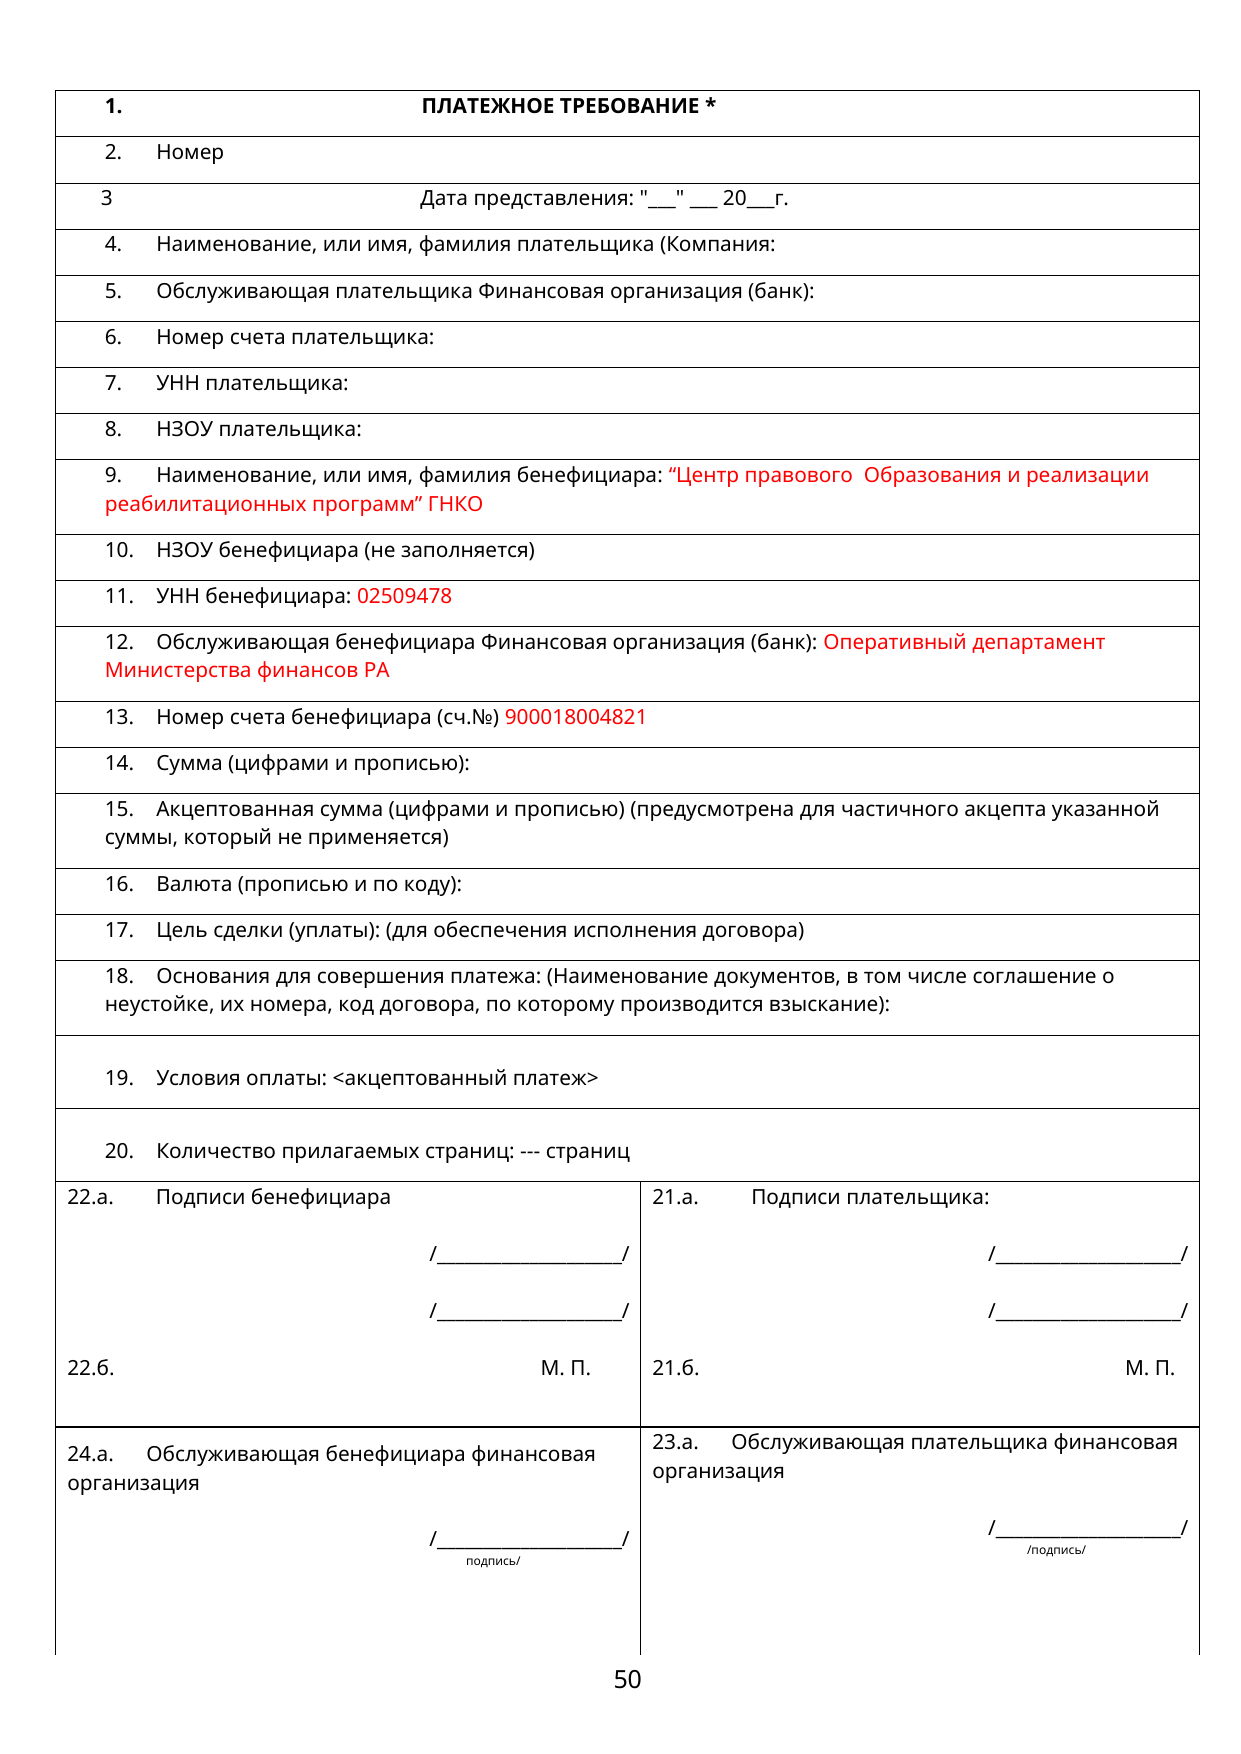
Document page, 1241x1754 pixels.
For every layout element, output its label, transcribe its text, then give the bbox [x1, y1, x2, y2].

table_cell 7. УНН плательщика: [56, 368, 1199, 413]
table_cell 4. Наименование, или имя, фамилия плательщика (Компания: [56, 230, 1199, 275]
table_cell 14. Сумма (цифрами и прописью): [56, 748, 1199, 793]
table_cell 21.а. Подписи плательщика: /____________________/ /____________________/ 21.б. М. П. [641, 1182, 1199, 1426]
table_cell 13. Номер счета бенефициара (сч.№) 900018004821 [56, 702, 1199, 747]
table_cell 2. Номер [56, 137, 1199, 182]
table_cell 9. Наименование, или имя, фамилия бенефициара: “Центр правового Образования и реализации реабилитационных программ” ГНКО [56, 460, 1199, 534]
table_cell 5. Обслуживающая плательщика Финансовая организация (банк): [56, 276, 1199, 321]
table_cell 11. УНН бенефициара: 02509478 [56, 581, 1199, 626]
table_cell 18. Основания для совершения платежа: (Наименование документов, в том числе соглашение о неустойке, их номера, код договора, по которому производится взыскание): [56, 961, 1199, 1034]
table_cell 6. Номер счета плательщика: [56, 322, 1199, 367]
table_cell 10. НЗОУ бенефициара (не заполняется) [56, 535, 1199, 580]
table_cell 22.а. Подписи бенефициара /____________________/ /____________________/ 22.б. М. П. [56, 1182, 640, 1426]
table_cell 23.а. Обслуживающая плательщика финансовая организация /____________________/ /подпись/ [641, 1428, 1199, 1655]
table_cell 19. Условия оплаты: <акцептованный платеж> [56, 1036, 1199, 1108]
table_cell 17. Цель сделки (уплаты): (для обеспечения исполнения договора) [56, 915, 1199, 960]
table_cell 20. Количество прилагаемых страниц: --- страниц [56, 1109, 1199, 1181]
table_header 1. ПЛАТЕЖНОЕ ТРЕБОВАНИЕ * [56, 91, 1199, 136]
table_cell 8. НЗОУ плательщика: [56, 414, 1199, 459]
table_cell 12. Обслуживающая бенефициара Финансовая организация (банк): Оперативный департамент Министерства финансов РА [56, 627, 1199, 701]
table_cell 15. Акцептованная сумма (цифрами и прописью) (предусмотрена для частичного акцепта указанной суммы, который не применяется) [56, 794, 1199, 868]
table_cell 16. Валюта (прописью и по коду): [56, 869, 1199, 914]
table_cell 3 Дата представления: "___" ___ 20___г. [56, 184, 1199, 228]
table_cell 24.а. Обслуживающая бенефициара финансовая организация /____________________/ подпись/ [56, 1428, 640, 1655]
